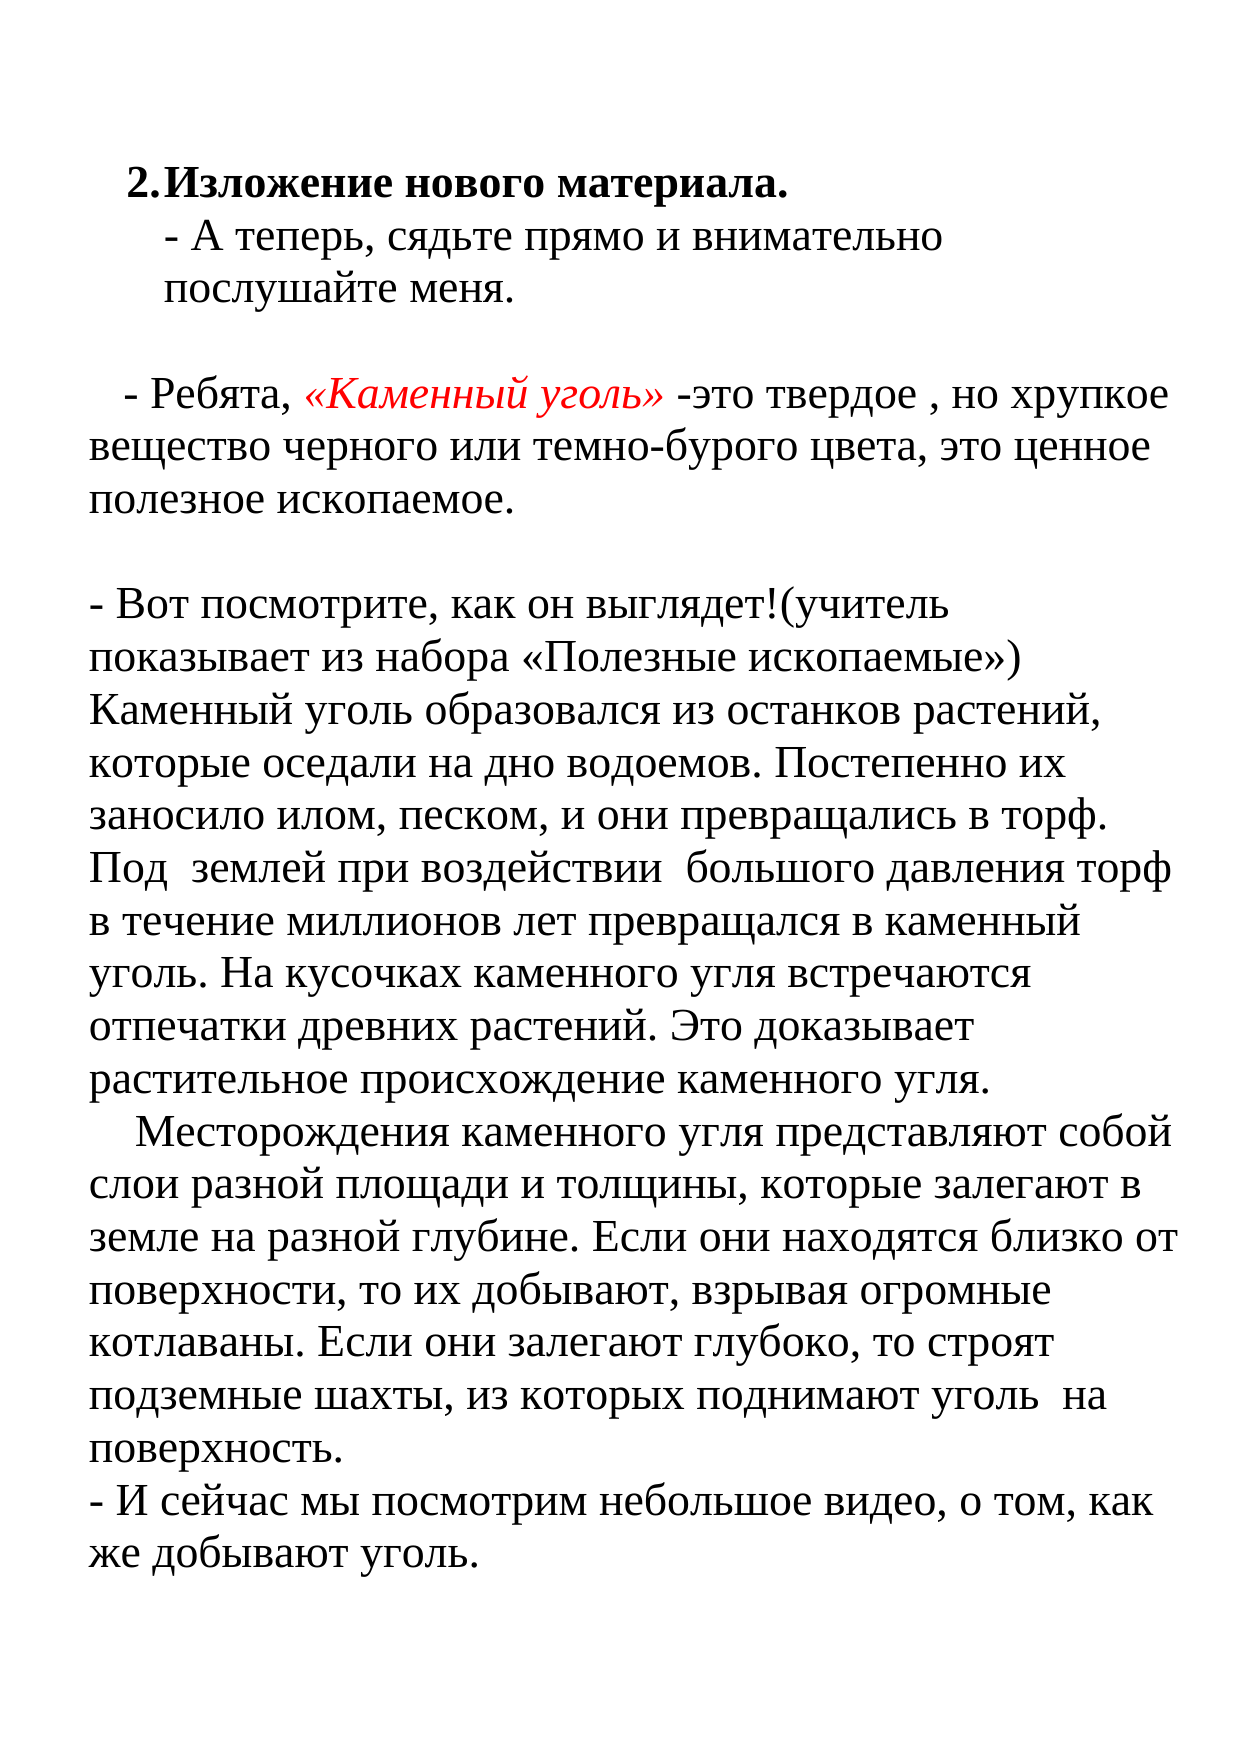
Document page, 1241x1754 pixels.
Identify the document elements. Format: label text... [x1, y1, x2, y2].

list Изложение нового материала. [126, 154, 1181, 207]
text - И сейчас мы посмотрим небольшое видео, о том, как же добывают уголь. [89, 1472, 1181, 1578]
text - Ребята, «Каменный уголь» -это твердое , но хрупкое вещество черного или темно-бурого цвета, это ценное полезное ископаемое. [89, 365, 1181, 523]
text - Вот посмотрите, как он выглядет!(учитель показывает из набора «Полезные ископаемые») Каменный уголь образовался из останков растений, которые оседали на дно водоемов. Постепенно их заносило илом, песком, и они превращались в торф. Под землей при воздействии большого давления торф в течение миллионов лет превращался в каменный уголь. На кусочках каменного угля встречаются отпечатки древних растений. Это доказывает растительное происхождение каменного угля. [89, 576, 1181, 1103]
list - А теперь, сядьте прямо и внимательно послушайте меня. [164, 207, 1181, 313]
text Месторождения каменного угля представляют собой слои разной площади и толщины, которые залегают в земле на разной глубине. Если они находятся близко от поверхности, то их добывают, взрывая огромные котлаваны. Если они залегают глубоко, то строят подземные шахты, из которых поднимают уголь на поверхность. [89, 1103, 1181, 1472]
